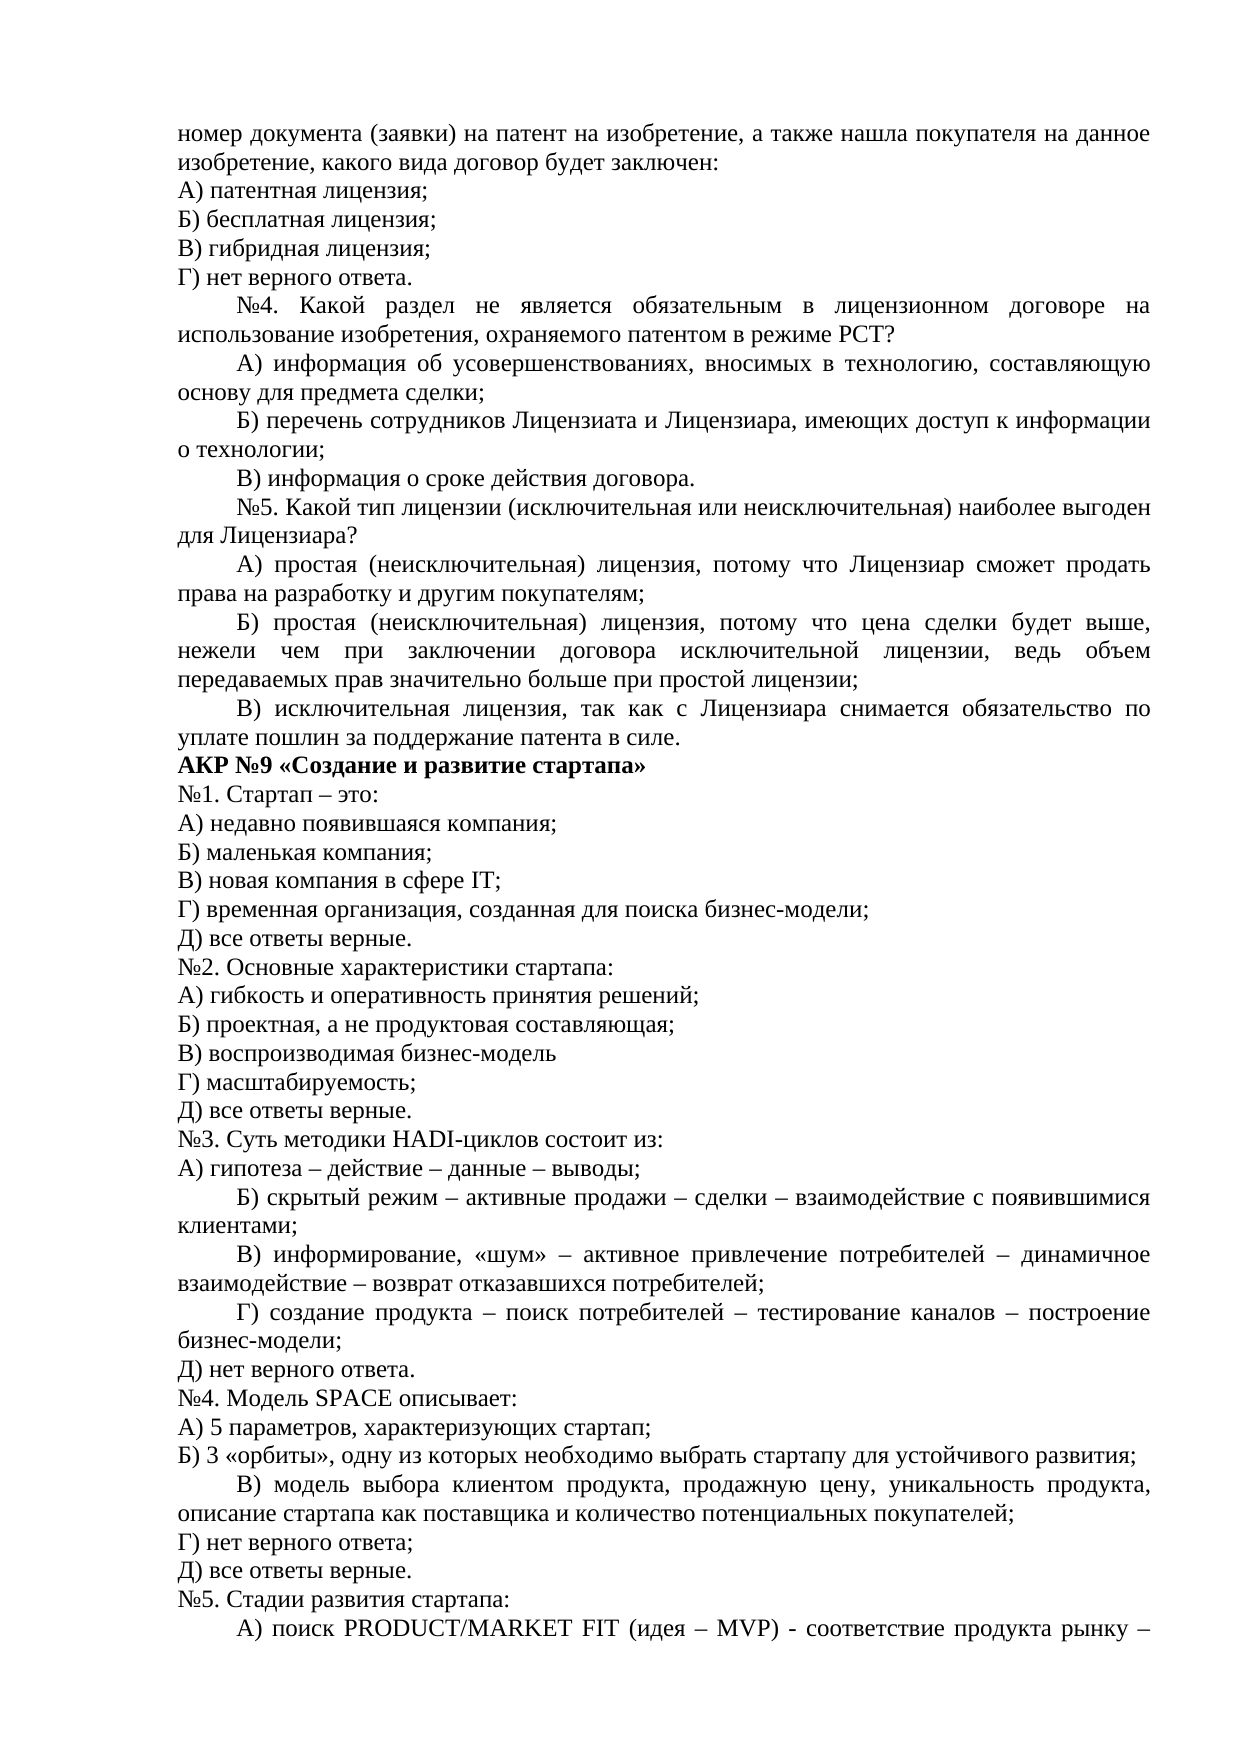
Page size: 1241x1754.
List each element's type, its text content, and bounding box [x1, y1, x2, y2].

list Г) нет верного ответа; [177, 1527, 1152, 1556]
list А) недавно появившаяся компания; [177, 808, 1152, 837]
text А) простая (неисключительная) лицензия, потому что Лицензиар сможет продать права на разработку и другим покупателям; [177, 549, 1152, 607]
list Д) все ответы верные. [177, 923, 1152, 952]
text №5. Какой тип лицензии (исключительная или неисключительная) наиболее выгоден для Лицензиара? [177, 492, 1152, 549]
list Д) нет верного ответа. [177, 1354, 1152, 1383]
list Д) все ответы верные. [177, 1556, 1152, 1584]
text В) информирование, «шум» – активное привлечение потребителей – динамичное взаимодействие – возврат отказавшихся потребителей; [177, 1239, 1152, 1297]
list №5. Стадии развития стартапа: [177, 1584, 1152, 1613]
list А) патентная лицензия; [177, 176, 1152, 204]
list Б) маленькая компания; [177, 837, 1152, 866]
list Г) нет верного ответа. [177, 262, 1152, 291]
list А) гибкость и оперативность принятия решений; [177, 981, 1152, 1009]
list №3. Суть методики HADI-циклов состоит из: [177, 1124, 1152, 1153]
text №4. Какой раздел не является обязательным в лицензионном договоре на использование изобретения, охраняемого патентом в режиме PCT? [177, 291, 1152, 348]
text Б) скрытый режим – активные продажи – сделки – взаимодействие с появившимися клиентами; [177, 1182, 1152, 1239]
list Д) все ответы верные. [177, 1096, 1152, 1124]
text Б) перечень сотрудников Лицензиата и Лицензиара, имеющих доступ к информации о технологии; [177, 406, 1152, 463]
list №1. Стартап – это: [177, 779, 1152, 808]
list Б) бесплатная лицензия; [177, 204, 1152, 233]
text Б) простая (неисключительная) лицензия, потому что цена сделки будет выше, нежели чем при заключении договора исключительной лицензии, ведь объем передаваемых прав значительно больше при простой лицензии; [177, 607, 1152, 693]
list А) гипотеза – действие – данные – выводы; [177, 1153, 1152, 1182]
text В) модель выбора клиентом продукта, продажную цену, уникальность продукта, описание стартапа как поставщика и количество потенциальных покупателей; [177, 1469, 1152, 1527]
text Г) создание продукта – поиск потребителей – тестирование каналов – построение бизнес-модели; [177, 1297, 1152, 1354]
list Б) проектная, а не продуктовая составляющая; [177, 1009, 1152, 1038]
text В) информация о сроке действия договора. [177, 463, 1152, 492]
subtitle АКР №9 «Создание и развитие стартапа» [177, 751, 1152, 779]
text В) исключительная лицензия, так как с Лицензиара снимается обязательство по уплате пошлин за поддержание патента в силе. [177, 693, 1152, 751]
list В) новая компания в сфере IT; [177, 866, 1152, 894]
list Г) временная организация, созданная для поиска бизнес-модели; [177, 894, 1152, 923]
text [177, 118, 1152, 176]
text А) информация об усовершенствованиях, вносимых в технологию, составляющую основу для предмета сделки; [177, 348, 1152, 406]
list №2. Основные характеристики стартапа: [177, 952, 1152, 981]
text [177, 1613, 1152, 1642]
list В) воспроизводимая бизнес-модель [177, 1038, 1152, 1067]
list А) 5 параметров, характеризующих стартап; [177, 1412, 1152, 1441]
list В) гибридная лицензия; [177, 233, 1152, 262]
list Б) 3 «орбиты», одну из которых необходимо выбрать стартапу для устойчивого развития; [177, 1441, 1152, 1469]
list Г) масштабируемость; [177, 1067, 1152, 1096]
list №4. Модель SPACE описывает: [177, 1383, 1152, 1412]
